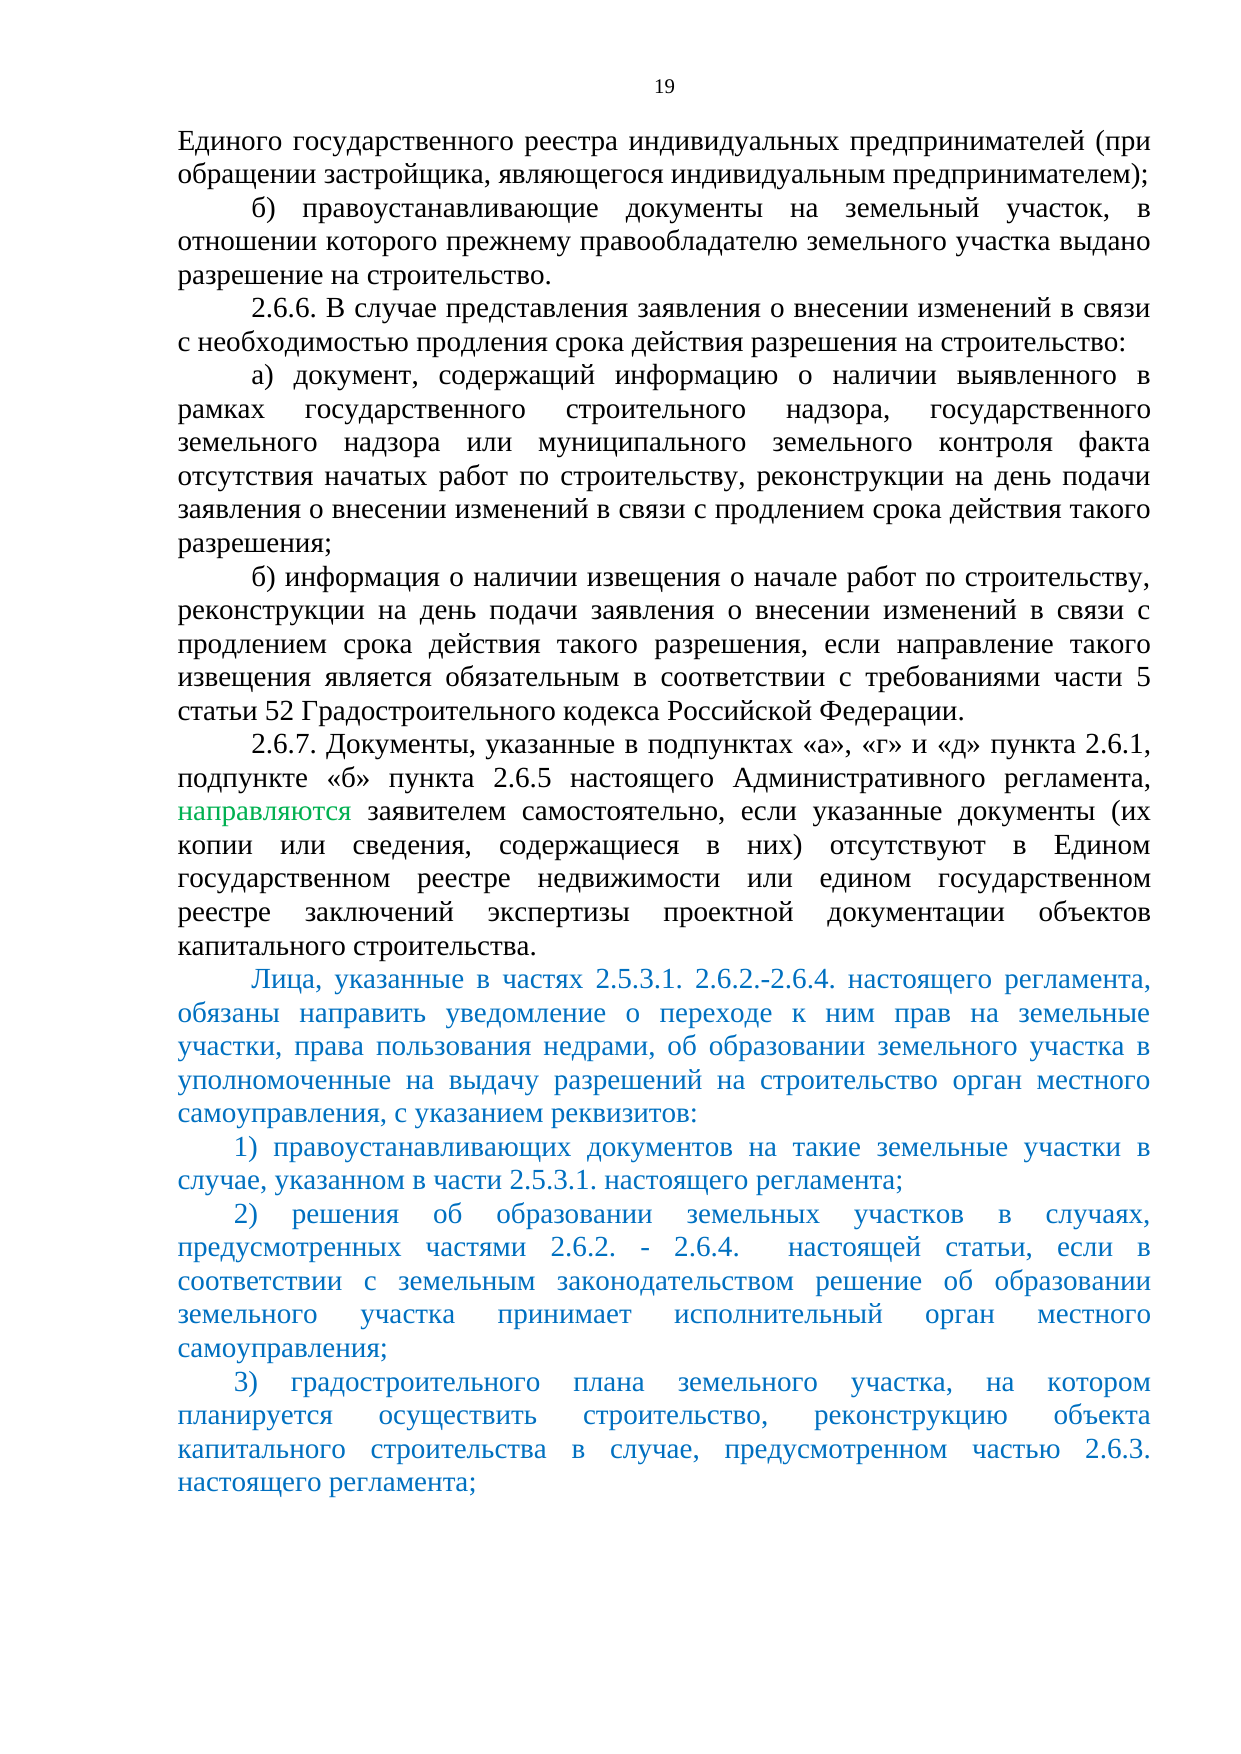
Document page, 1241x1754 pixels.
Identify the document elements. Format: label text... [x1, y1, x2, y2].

text 3) градостроительного плана земельного участка, на котором планируется осуществить строительство, реконструкцию объекта капитального строительства в случае, предусмотренном частью 2.6.3. настоящего регламента; [177, 1364, 1152, 1498]
text Лица, указанные в частях 2.5.3.1. 2.6.2.-2.6.4. настоящего регламента, обязаны направить уведомление о переходе к ним прав на земельные участки, права пользования недрами, об образовании земельного участка в уполномоченные на выдачу разрешений на строительство орган местного самоуправления, с указанием реквизитов: [177, 961, 1152, 1129]
text 1) правоустанавливающих документов на такие земельные участки в случае, указанном в части 2.5.3.1. настоящего регламента; [177, 1129, 1152, 1196]
text а) документ, содержащий информацию о наличии выявленного в рамках государственного строительного надзора, государственного земельного надзора или муниципального земельного контроля факта отсутствия начатых работ по строительству, реконструкции на день подачи заявления о внесении изменений в связи с продлением срока действия такого разрешения; [177, 357, 1152, 559]
text 2.6.6. В случае представления заявления о внесении изменений в связи с необходимостью продления срока действия разрешения на строительство: [177, 290, 1152, 357]
text 2) решения об образовании земельных участков в случаях, предусмотренных частями 2.6.2. - 2.6.4. настоящей статьи, если в соответствии с земельным законодательством решение об образовании земельного участка принимает исполнительный орган местного самоуправления; [177, 1196, 1152, 1364]
text б) информация о наличии извещения о начале работ по строительству, реконструкции на день подачи заявления о внесении изменений в связи с продлением срока действия такого разрешения, если направление такого извещения является обязательным в соответствии с требованиями части 5 статьи 52 Градостроительного кодекса Российской Федерации. [177, 559, 1152, 726]
text б) правоустанавливающие документы на земельный участок, в отношении которого прежнему правообладателю земельного участка выдано разрешение на строительство. [177, 190, 1152, 290]
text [177, 123, 1152, 190]
text 2.6.7. Документы, указанные в подпунктах «а», «г» и «д» пункта 2.6.1, подпункте «б» пункта 2.6.5 настоящего Административного регламента, направляются заявителем самостоятельно, если указанные документы (их копии или сведения, содержащиеся в них) отсутствуют в Едином государственном реестре недвижимости или едином государственном реестре заключений экспертизы проектной документации объектов капитального строительства. [177, 726, 1152, 961]
